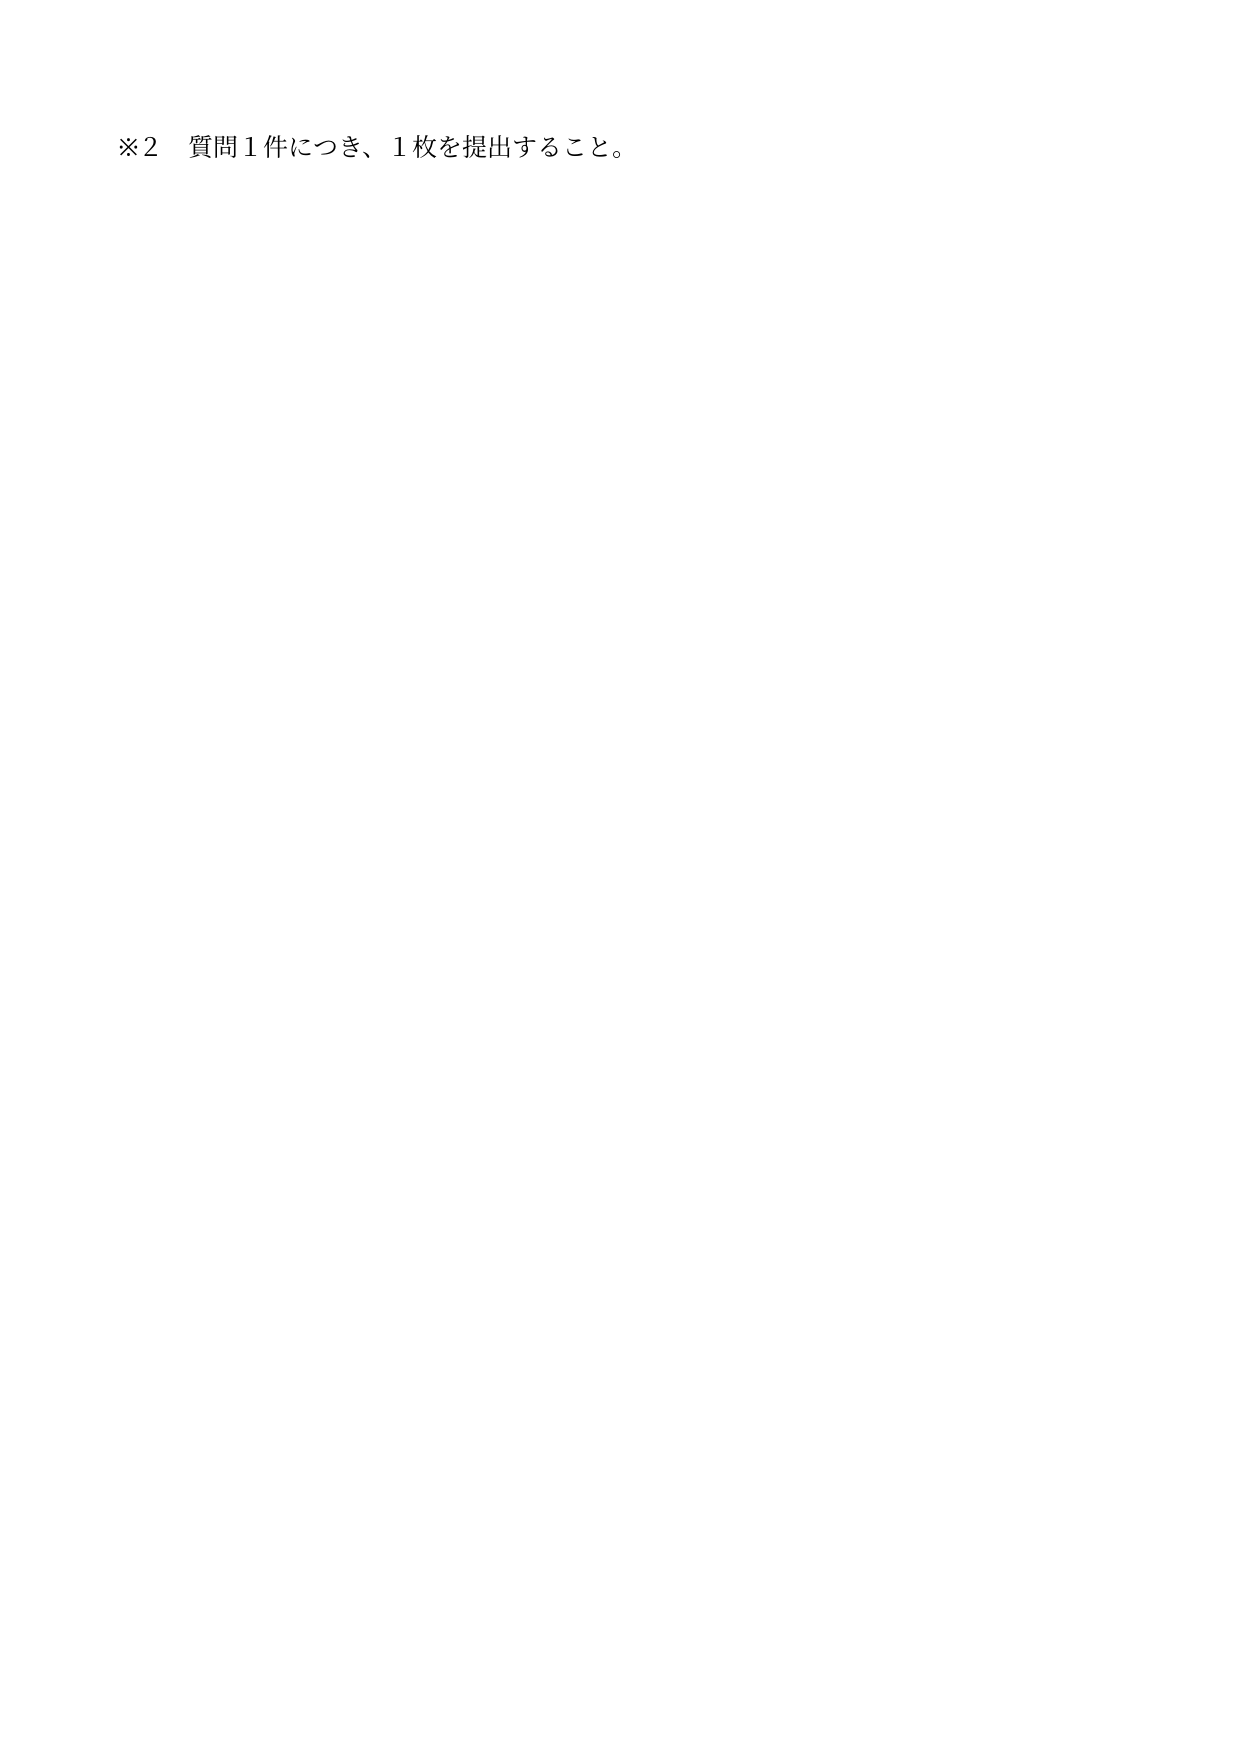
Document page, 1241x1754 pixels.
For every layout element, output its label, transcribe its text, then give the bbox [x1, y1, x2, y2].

text ※２ 質問１件につき、１枚を提出すること。 [118, 127, 1122, 164]
